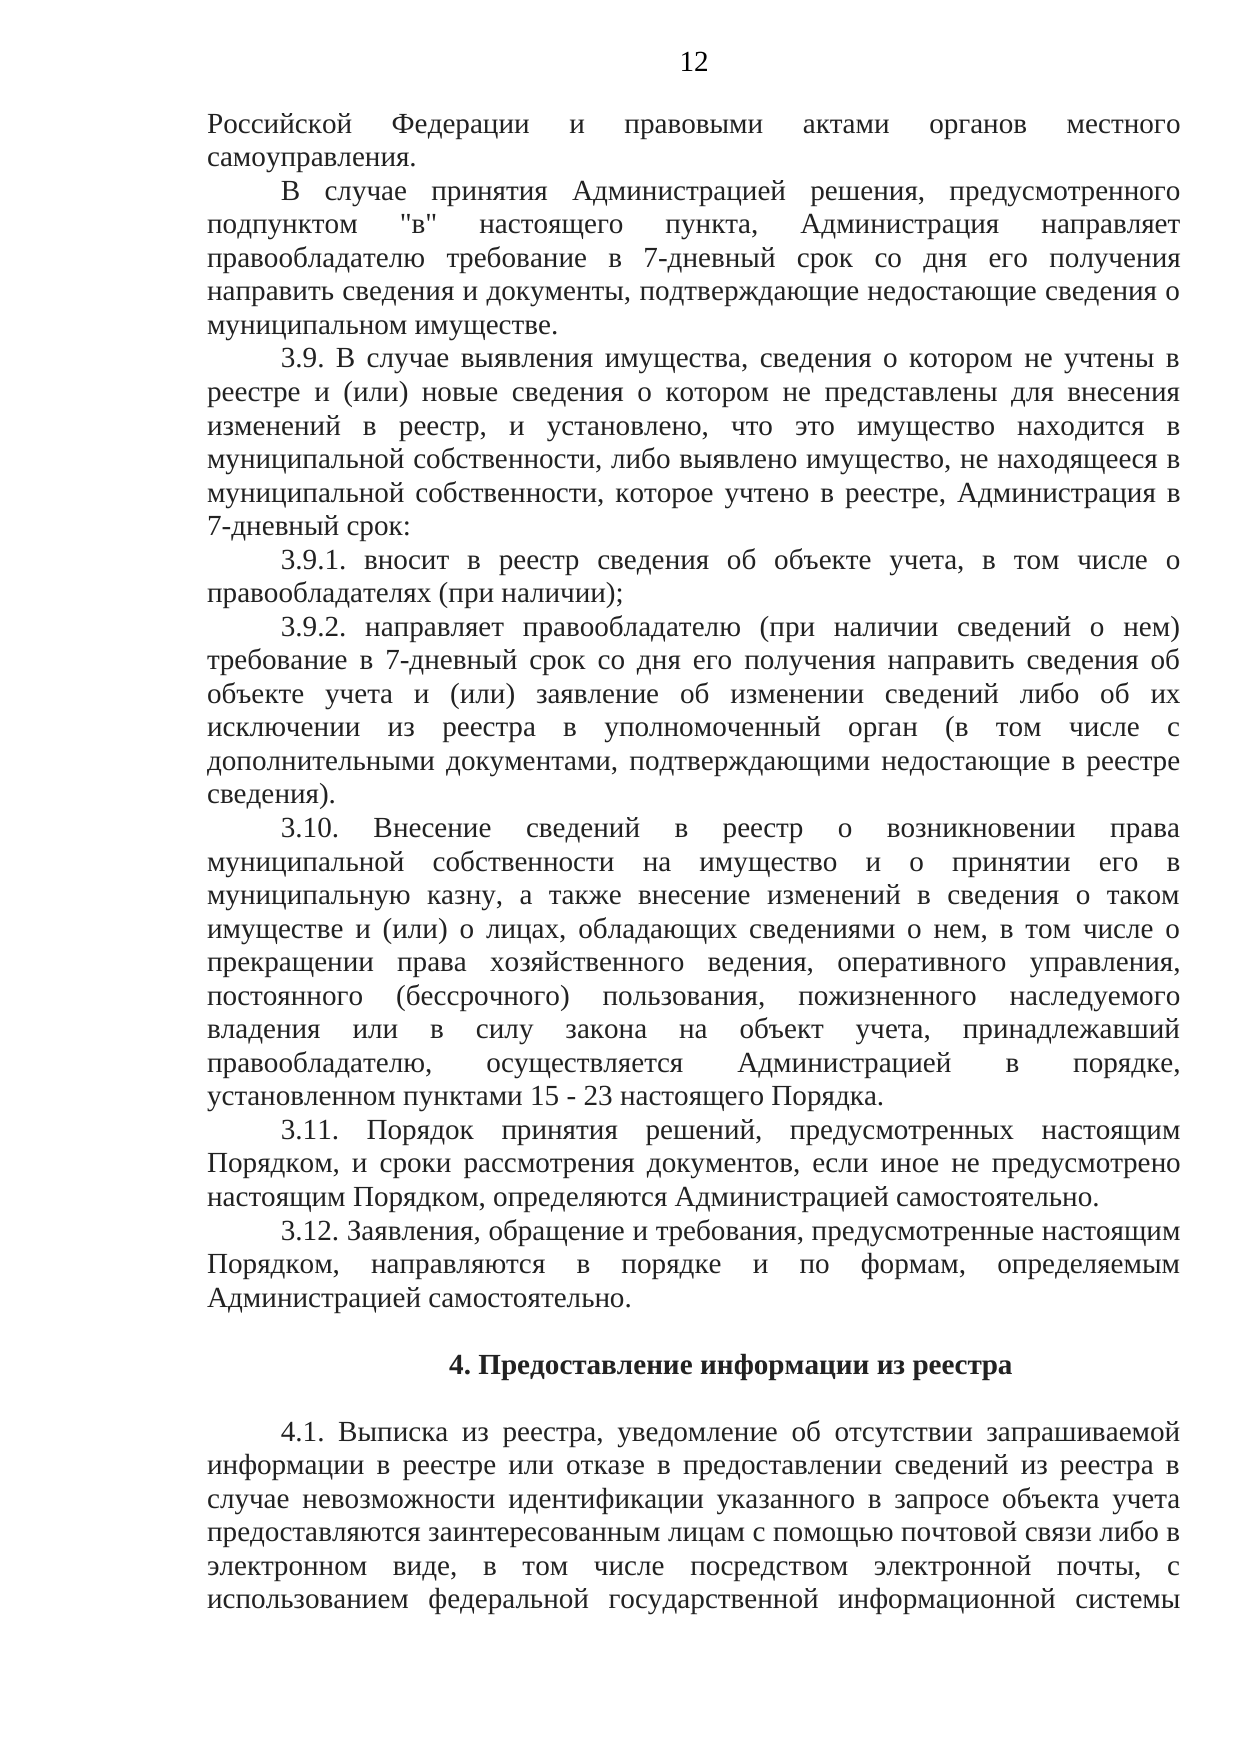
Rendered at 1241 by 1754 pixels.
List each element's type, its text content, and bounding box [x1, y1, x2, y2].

text 4. Предоставление информации из реестра [207, 1347, 1181, 1380]
text 3.9.1. вносит в реестр сведения об объекте учета, в том числе о правообладателях (при наличии); [207, 542, 1181, 609]
text В случае принятия Администрацией решения, предусмотренного подпунктом "в" настоящего пункта, Администрация направляет правообладателю требование в 7-дневный срок со дня его получения направить сведения и документы, подтверждающие недостающие сведения о муниципальном имуществе. [207, 173, 1181, 341]
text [207, 1414, 1181, 1615]
text 3.12. Заявления, обращение и требования, предусмотренные настоящим Порядком, направляются в порядке и по формам, определяемым Администрацией самостоятельно. [207, 1213, 1181, 1313]
text 3.9.2. направляет правообладателю (при наличии сведений о нем) требование в 7-дневный срок со дня его получения направить сведения об объекте учета и (или) заявление об изменении сведений либо об их исключении из реестра в уполномоченный орган (в том числе с дополнительными документами, подтверждающими недостающие в реестре сведения). [207, 609, 1181, 810]
text 3.9. В случае выявления имущества, сведения о котором не учтены в реестре и (или) новые сведения о котором не представлены для внесения изменений в реестр, и установлено, что это имущество находится в муниципальной собственности, либо выявлено имущество, не находящееся в муниципальной собственности, которое учтено в реестре, Администрация в 7-дневный срок: [207, 341, 1181, 542]
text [207, 106, 1181, 173]
text 3.11. Порядок принятия решений, предусмотренных настоящим Порядком, и сроки рассмотрения документов, если иное не предусмотрено настоящим Порядком, определяются Администрацией самостоятельно. [207, 1112, 1181, 1213]
text 3.10. Внесение сведений в реестр о возникновении права муниципальной собственности на имущество и о принятии его в муниципальную казну, а также внесение изменений в сведения о таком имуществе и (или) о лицах, обладающих сведениями о нем, в том числе о прекращении права хозяйственного ведения, оперативного управления, постоянного (бессрочного) пользования, пожизненного наследуемого владения или в силу закона на объект учета, принадлежавший правообладателю, осуществляется Администрацией в порядке, установленном пунктами 15 - 23 настоящего Порядка. [207, 810, 1181, 1112]
